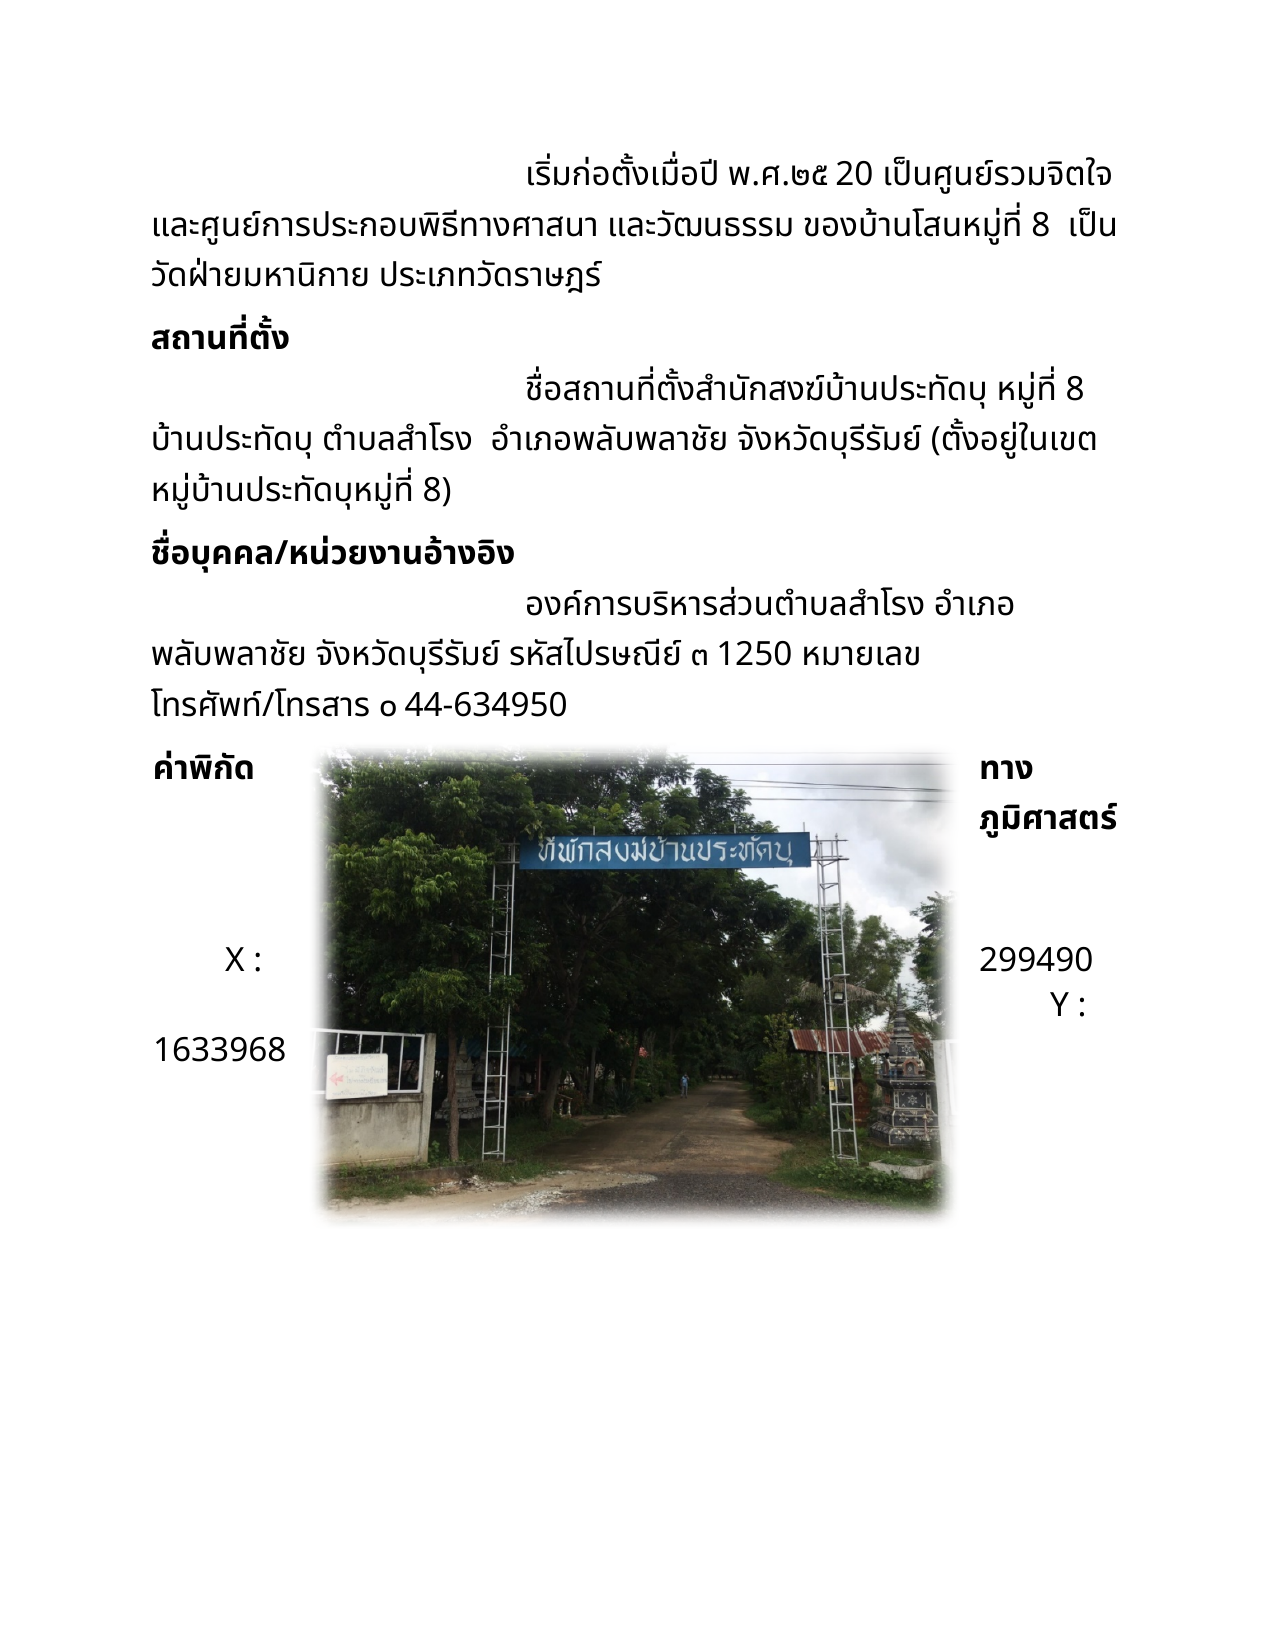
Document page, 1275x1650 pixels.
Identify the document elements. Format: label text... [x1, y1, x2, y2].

text ชื่อสถานที่ตั้งสำนักสงฆ์บ้านประทัดบุ หมู่ที่ 8 บ้านประทัดบุ ตำบลสำโรง อำเภอพลับพลาชัย จังหวัดบุรีรัมย์ (ตั้งอยู่ในเขตหมู่บ้านประทัดบุหมู่ที่ 8) [151, 364, 1125, 516]
text องค์การบริหารส่วนตำบลสำโรง อำเภอพลับพลาชัย จังหวัดบุรีรัมย์ รหัสไปรษณีย์ ๓1250 หมายเลขโทรศัพท์/โทรสาร ๐44-634950 [151, 579, 1125, 731]
text สถานที่ตั้ง [151, 314, 1125, 364]
text เริ่มก่อตั้งเมื่อปี พ.ศ.๒๕20 เป็นศูนย์รวมจิตใจและศูนย์การประกอบพิธีทางศาสนา และวัฒนธรรม ของบ้านโสนหมู่ที่ 8 เป็นวัดฝ่ายมหานิกาย ประเภทวัดราษฎร์ [151, 150, 1125, 302]
text X : 299490 Y : 1633968 [957, 844, 1125, 1072]
text ค่าพิกัดทางภูมิศาสตร์ [153, 744, 1125, 844]
picture [337, 770, 932, 1201]
table_cell 1 [313, 746, 956, 844]
text X : 299490 Y : 1633968 [153, 844, 312, 1072]
text ชื่อบุคคล/หน่วยงานอ้างอิง [150, 529, 1125, 579]
